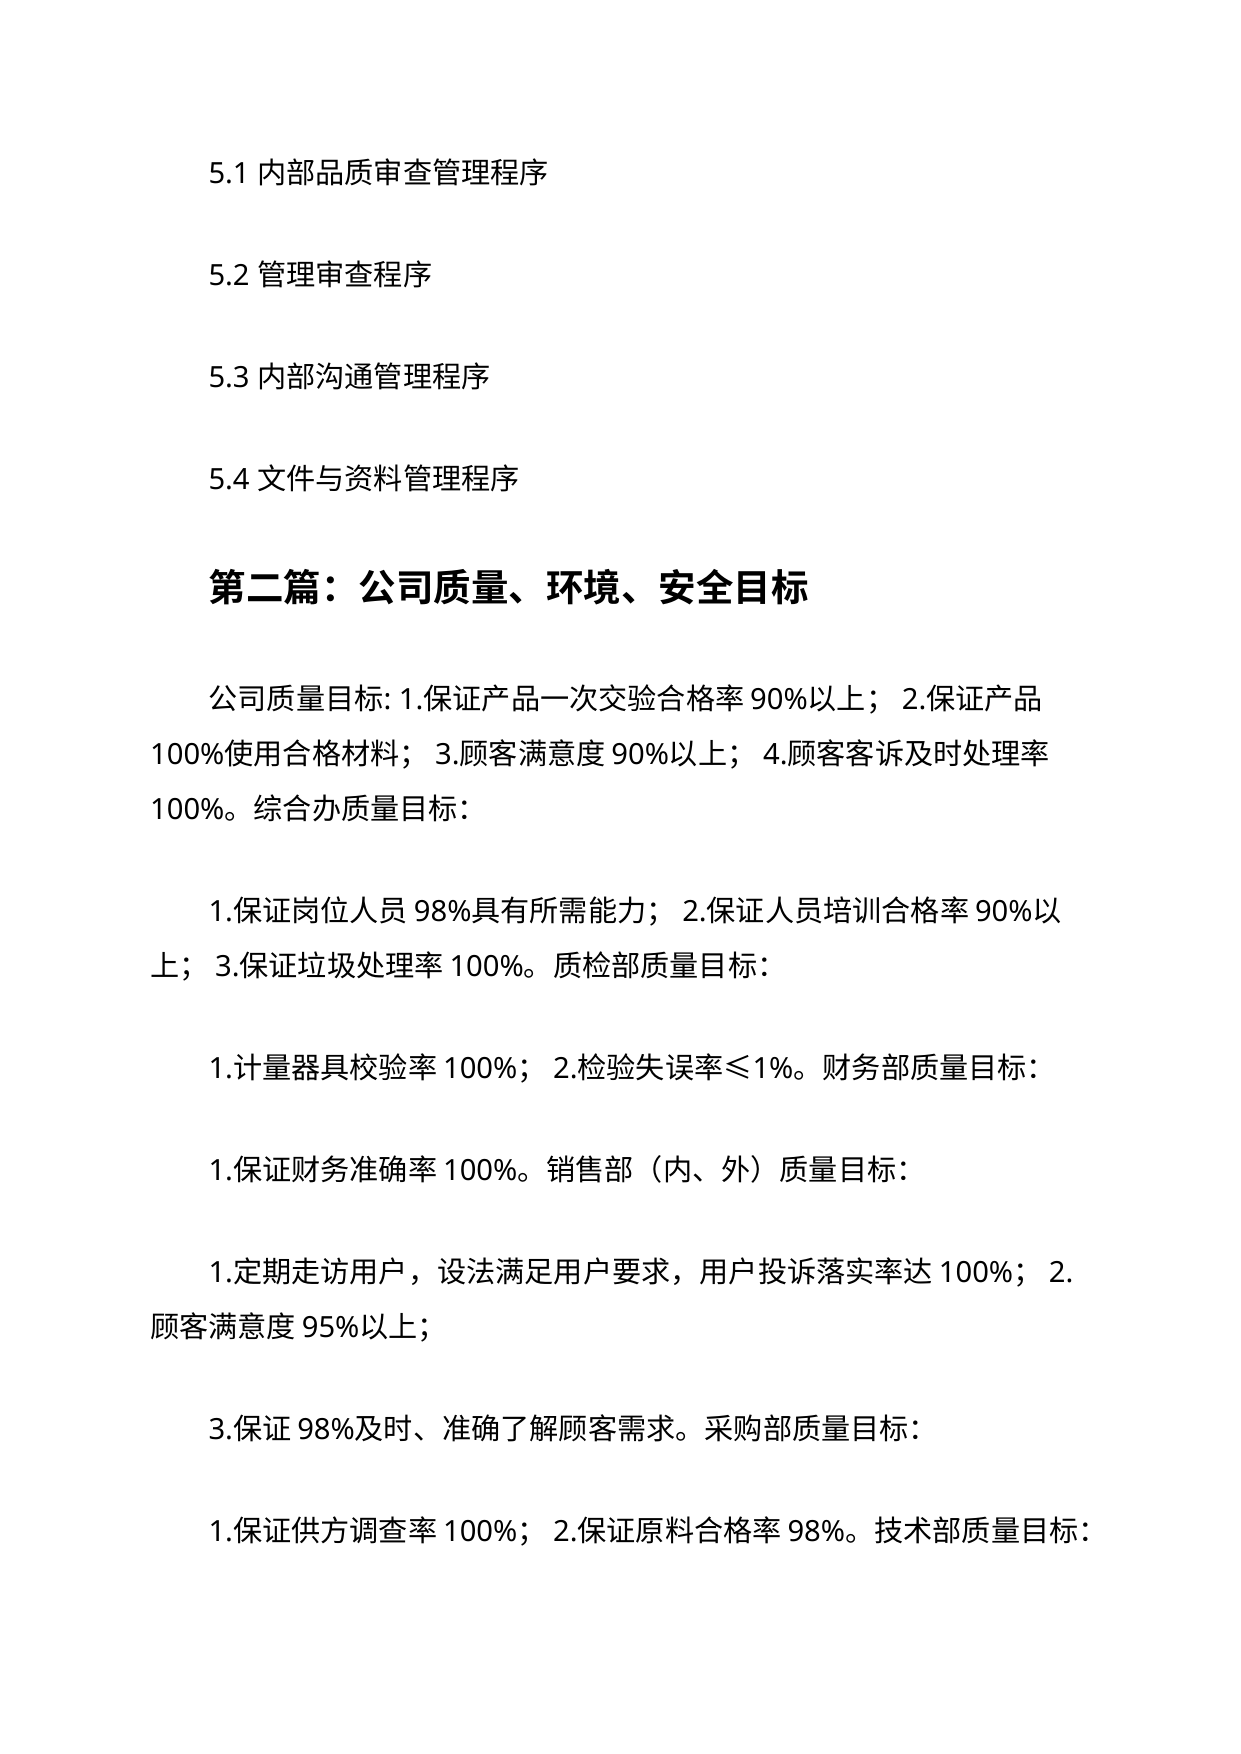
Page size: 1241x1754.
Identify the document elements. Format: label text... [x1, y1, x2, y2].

text 5.4 文件与资料管理程序 [150, 456, 1090, 498]
text 3.保证98%及时、准确了解顾客需求。采购部质量目标： [150, 1405, 1090, 1448]
text 1.保证财务准确率100%。销售部（内、外）质量目标： [150, 1146, 1090, 1189]
text 公司质量目标: 1.保证产品一次交验合格率90%以上； 2.保证产品100%使用合格材料； 3.顾客满意度90%以上； 4.顾客客诉及时处理率100%。综合办质量目标： [150, 675, 1090, 828]
text 5.1 内部品质审查管理程序 [150, 150, 1090, 192]
text 5.2 管理审查程序 [150, 252, 1090, 294]
text 1.定期走访用户，设法满足用户要求，用户投诉落实率达100%； 2.顾客满意度95%以上； [150, 1248, 1090, 1346]
text 5.3 内部沟通管理程序 [150, 354, 1090, 396]
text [150, 1507, 1090, 1549]
text 第二篇：公司质量、环境、安全目标 [150, 558, 1090, 612]
text 1.计量器具校验率100%； 2.检验失误率≤1%。财务部质量目标： [150, 1044, 1090, 1087]
text 1.保证岗位人员98%具有所需能力； 2.保证人员培训合格率90%以上； 3.保证垃圾处理率100%。质检部质量目标： [150, 887, 1090, 985]
